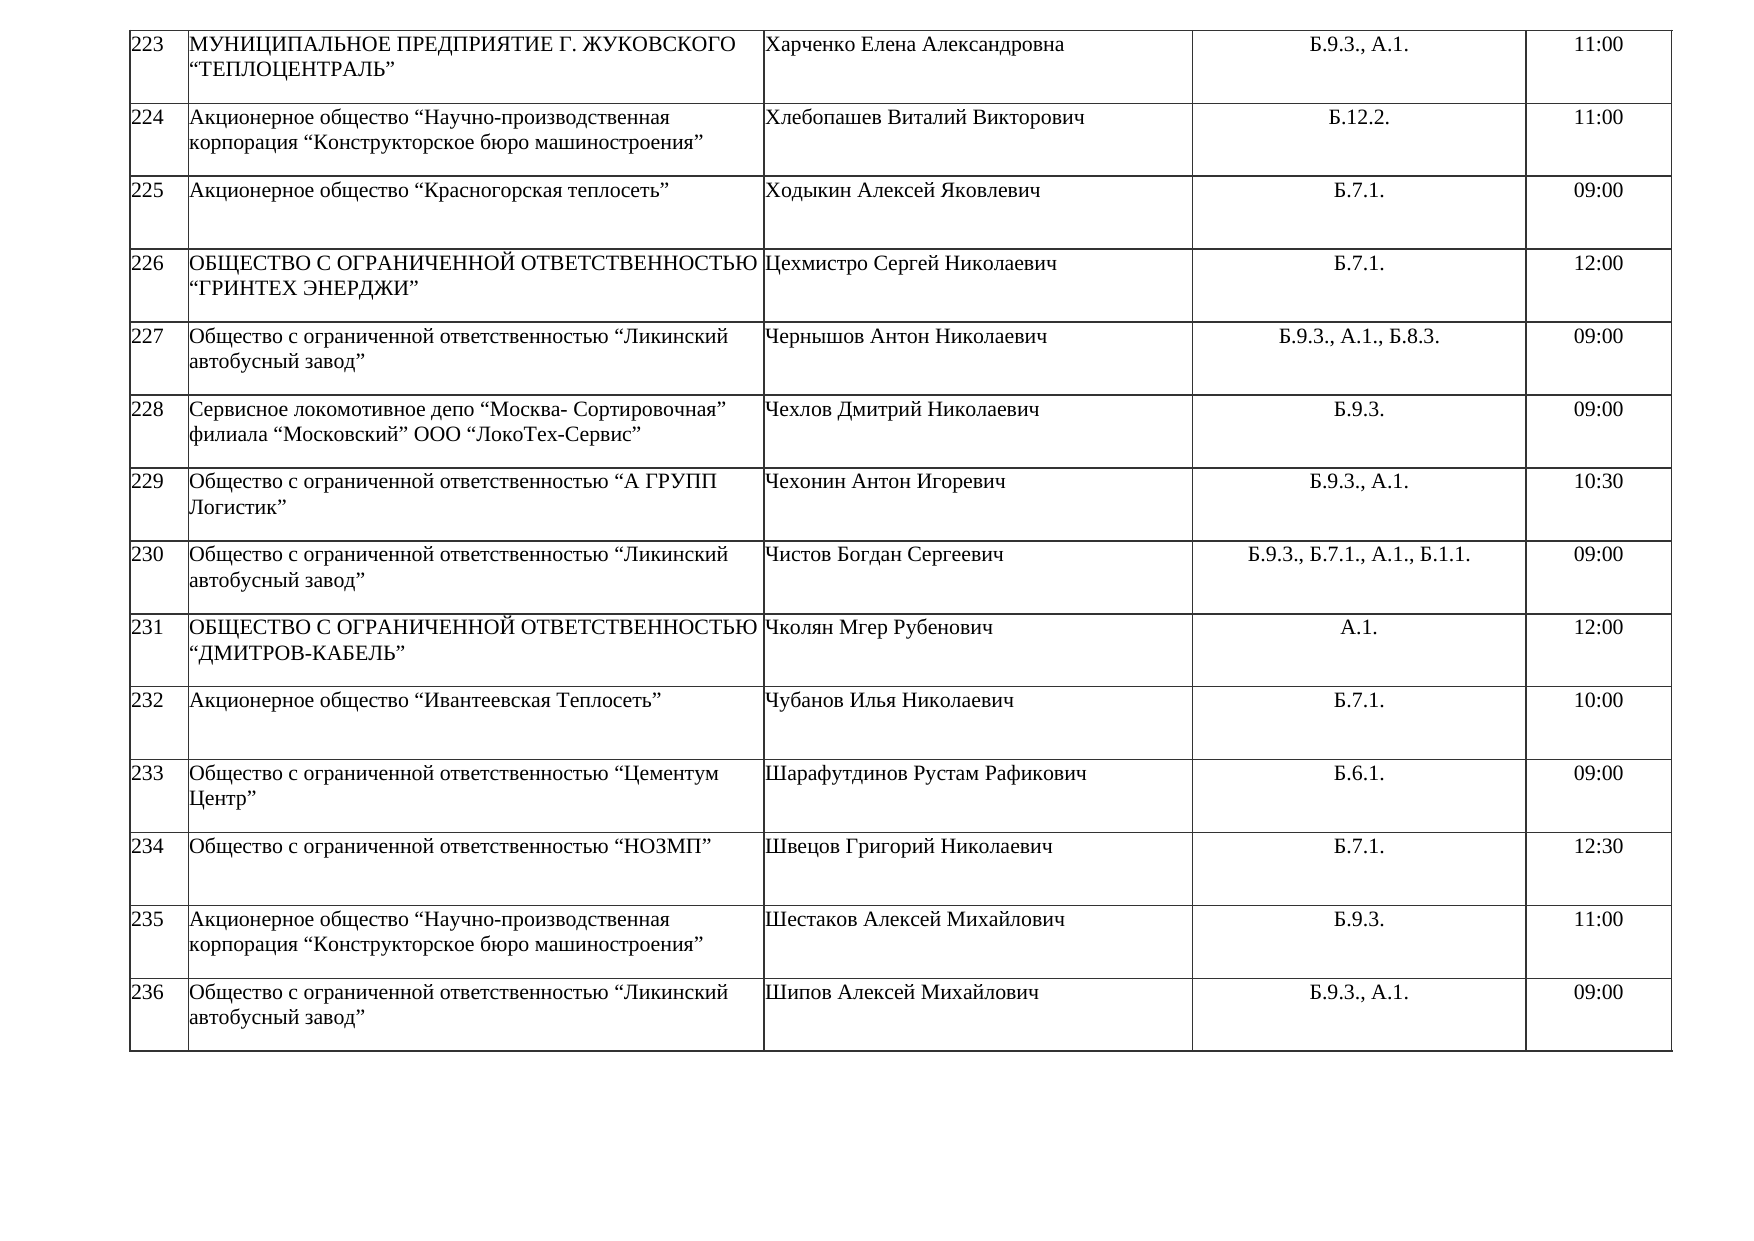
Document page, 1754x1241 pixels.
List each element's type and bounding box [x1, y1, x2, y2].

table_cell [1193, 979, 1525, 1050]
table_cell [189, 323, 763, 394]
table_cell [1527, 31, 1671, 103]
table_cell [1193, 104, 1525, 175]
table_cell [1527, 177, 1671, 248]
table_cell [131, 469, 188, 540]
table_cell [1527, 396, 1671, 467]
table_cell [131, 250, 188, 321]
table_cell [131, 833, 188, 905]
table_cell [1193, 760, 1525, 832]
table_cell [189, 31, 763, 103]
table_cell [1527, 687, 1671, 759]
table_cell [765, 833, 1192, 905]
table_cell [1527, 104, 1671, 175]
table_cell [765, 250, 1192, 321]
table_cell [131, 31, 188, 103]
table_cell [189, 250, 763, 321]
table_cell [189, 979, 763, 1050]
table_cell [1527, 250, 1671, 321]
table_cell [189, 104, 763, 175]
table_cell [131, 687, 188, 759]
table_cell [1527, 542, 1671, 613]
table_cell [1193, 31, 1525, 103]
table_cell [765, 104, 1192, 175]
table_cell [1193, 906, 1525, 978]
table_cell [189, 469, 763, 540]
table_cell [1193, 542, 1525, 613]
table_cell [765, 906, 1192, 978]
table_cell [765, 469, 1192, 540]
table_cell [1193, 615, 1525, 686]
table_cell [1527, 615, 1671, 686]
table_cell [765, 177, 1192, 248]
table_cell [1527, 323, 1671, 394]
table_cell [1193, 396, 1525, 467]
table_cell [131, 396, 188, 467]
table_cell [1527, 979, 1671, 1050]
table_cell [765, 687, 1192, 759]
table_cell [1527, 760, 1671, 832]
table_cell [765, 396, 1192, 467]
table_cell [765, 760, 1192, 832]
table_cell [1527, 833, 1671, 905]
table_cell [1193, 469, 1525, 540]
table_cell [765, 615, 1192, 686]
table_cell [189, 906, 763, 978]
table_cell [189, 760, 763, 832]
table_cell [131, 979, 188, 1050]
table_cell [1193, 687, 1525, 759]
table_cell [131, 906, 188, 978]
table_cell [189, 687, 763, 759]
table_cell [1672, 30, 1748, 1052]
table_cell [131, 542, 188, 613]
table_cell [189, 177, 763, 248]
table_cell [131, 323, 188, 394]
table_cell [1193, 177, 1525, 248]
table_cell [189, 542, 763, 613]
table_cell [765, 323, 1192, 394]
table_cell [1527, 906, 1671, 978]
table_cell [131, 615, 188, 686]
table_cell [1193, 323, 1525, 394]
table_cell [131, 177, 188, 248]
table_cell [765, 542, 1192, 613]
table_cell [765, 31, 1192, 103]
table_cell [765, 979, 1192, 1050]
table_cell [1193, 833, 1525, 905]
table_cell [1193, 250, 1525, 321]
table_cell [131, 760, 188, 832]
table_cell [189, 615, 763, 686]
table_cell [189, 833, 763, 905]
table_cell [189, 396, 763, 467]
table_cell [131, 104, 188, 175]
table_cell [1527, 469, 1671, 540]
